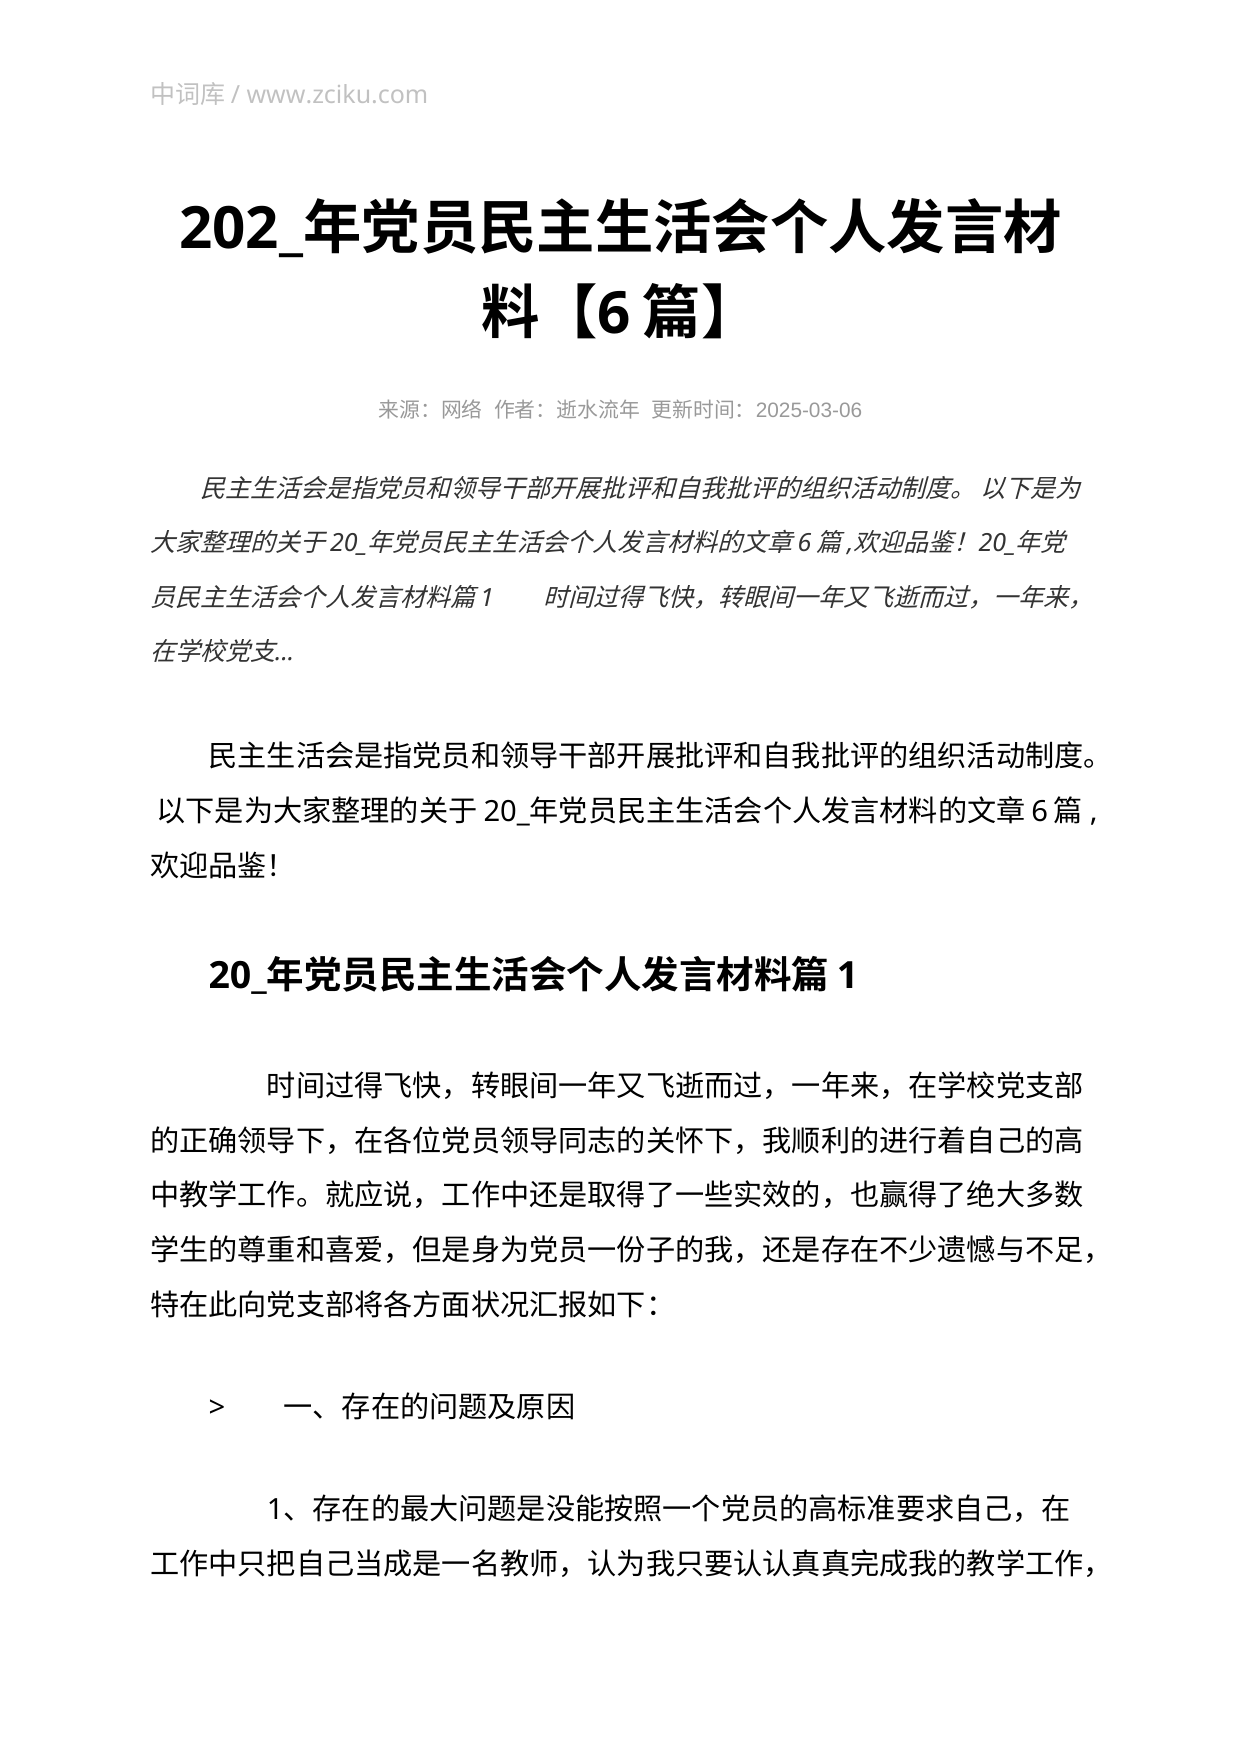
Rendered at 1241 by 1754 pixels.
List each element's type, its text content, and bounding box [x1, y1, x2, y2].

subtitle 202_年党员民主生活会个人发言材料【6篇】 [150, 181, 1090, 351]
text 来源：网络 作者：逝水流年 更新时间：2025-03-06 [150, 398, 1090, 422]
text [150, 1486, 1090, 1583]
text > 一、存在的问题及原因 [150, 1383, 1090, 1426]
text 民主生活会是指党员和领导干部开展批评和自我批评的组织活动制度。 以下是为大家整理的关于20_年党员民主生活会个人发言材料的文章6篇 ,欢迎品鉴！20_年党员民主生活会个人发言材料篇1 时间过得飞快，转眼间一年又飞逝而过，一年来，在学校党支... [150, 468, 1090, 668]
text 时间过得飞快，转眼间一年又飞逝而过，一年来，在学校党支部的正确领导下，在各位党员领导同志的关怀下，我顺利的进行着自己的高中教学工作。就应说，工作中还是取得了一些实效的，也赢得了绝大多数学生的尊重和喜爱，但是身为党员一份子的我，还是存在不少遗憾与不足，特在此向党支部将各方面状况汇报如下： [150, 1062, 1090, 1324]
text 民主生活会是指党员和领导干部开展批评和自我批评的组织活动制度。 以下是为大家整理的关于20_年党员民主生活会个人发言材料的文章6篇 ,欢迎品鉴！ [150, 733, 1090, 885]
text 20_年党员民主生活会个人发言材料篇1 [150, 944, 1090, 999]
